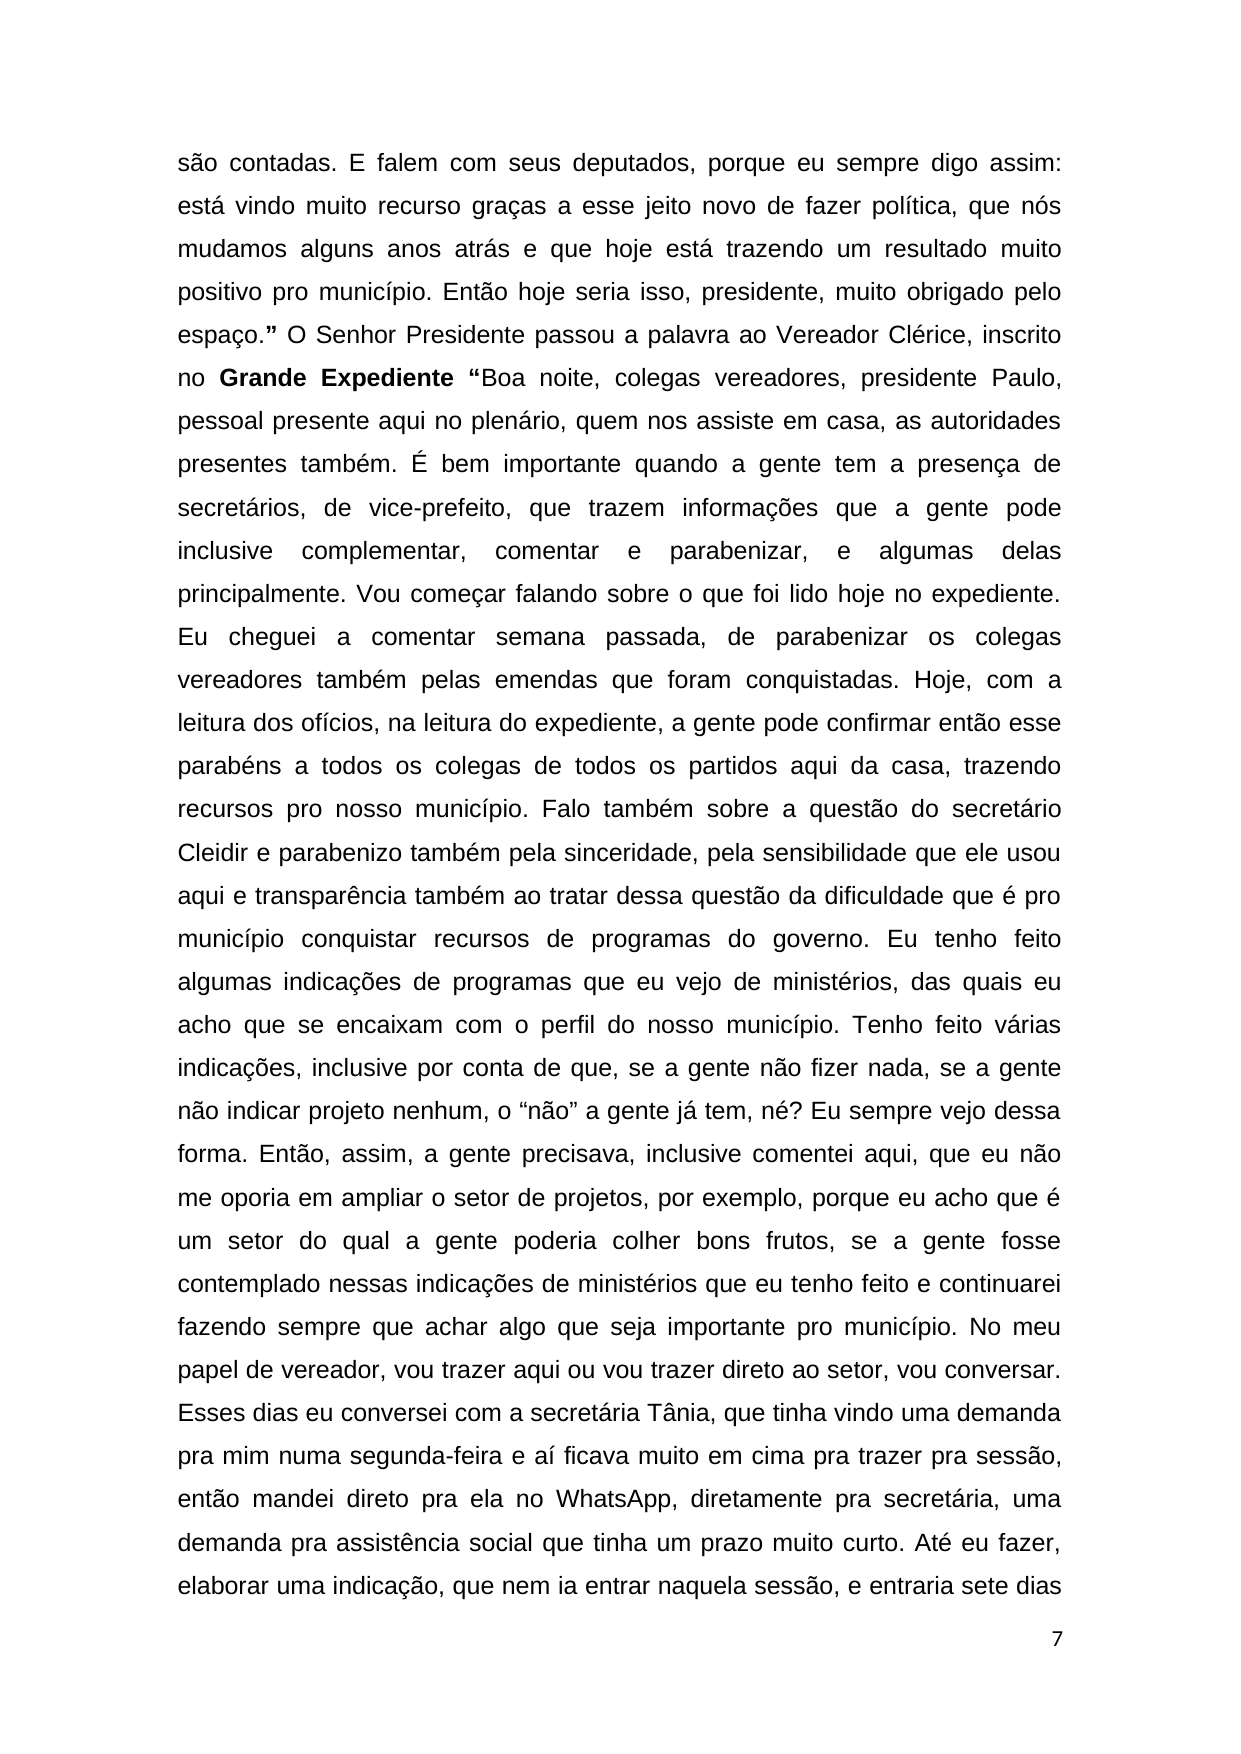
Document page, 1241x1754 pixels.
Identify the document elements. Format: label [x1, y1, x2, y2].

text [177, 148, 1063, 1599]
